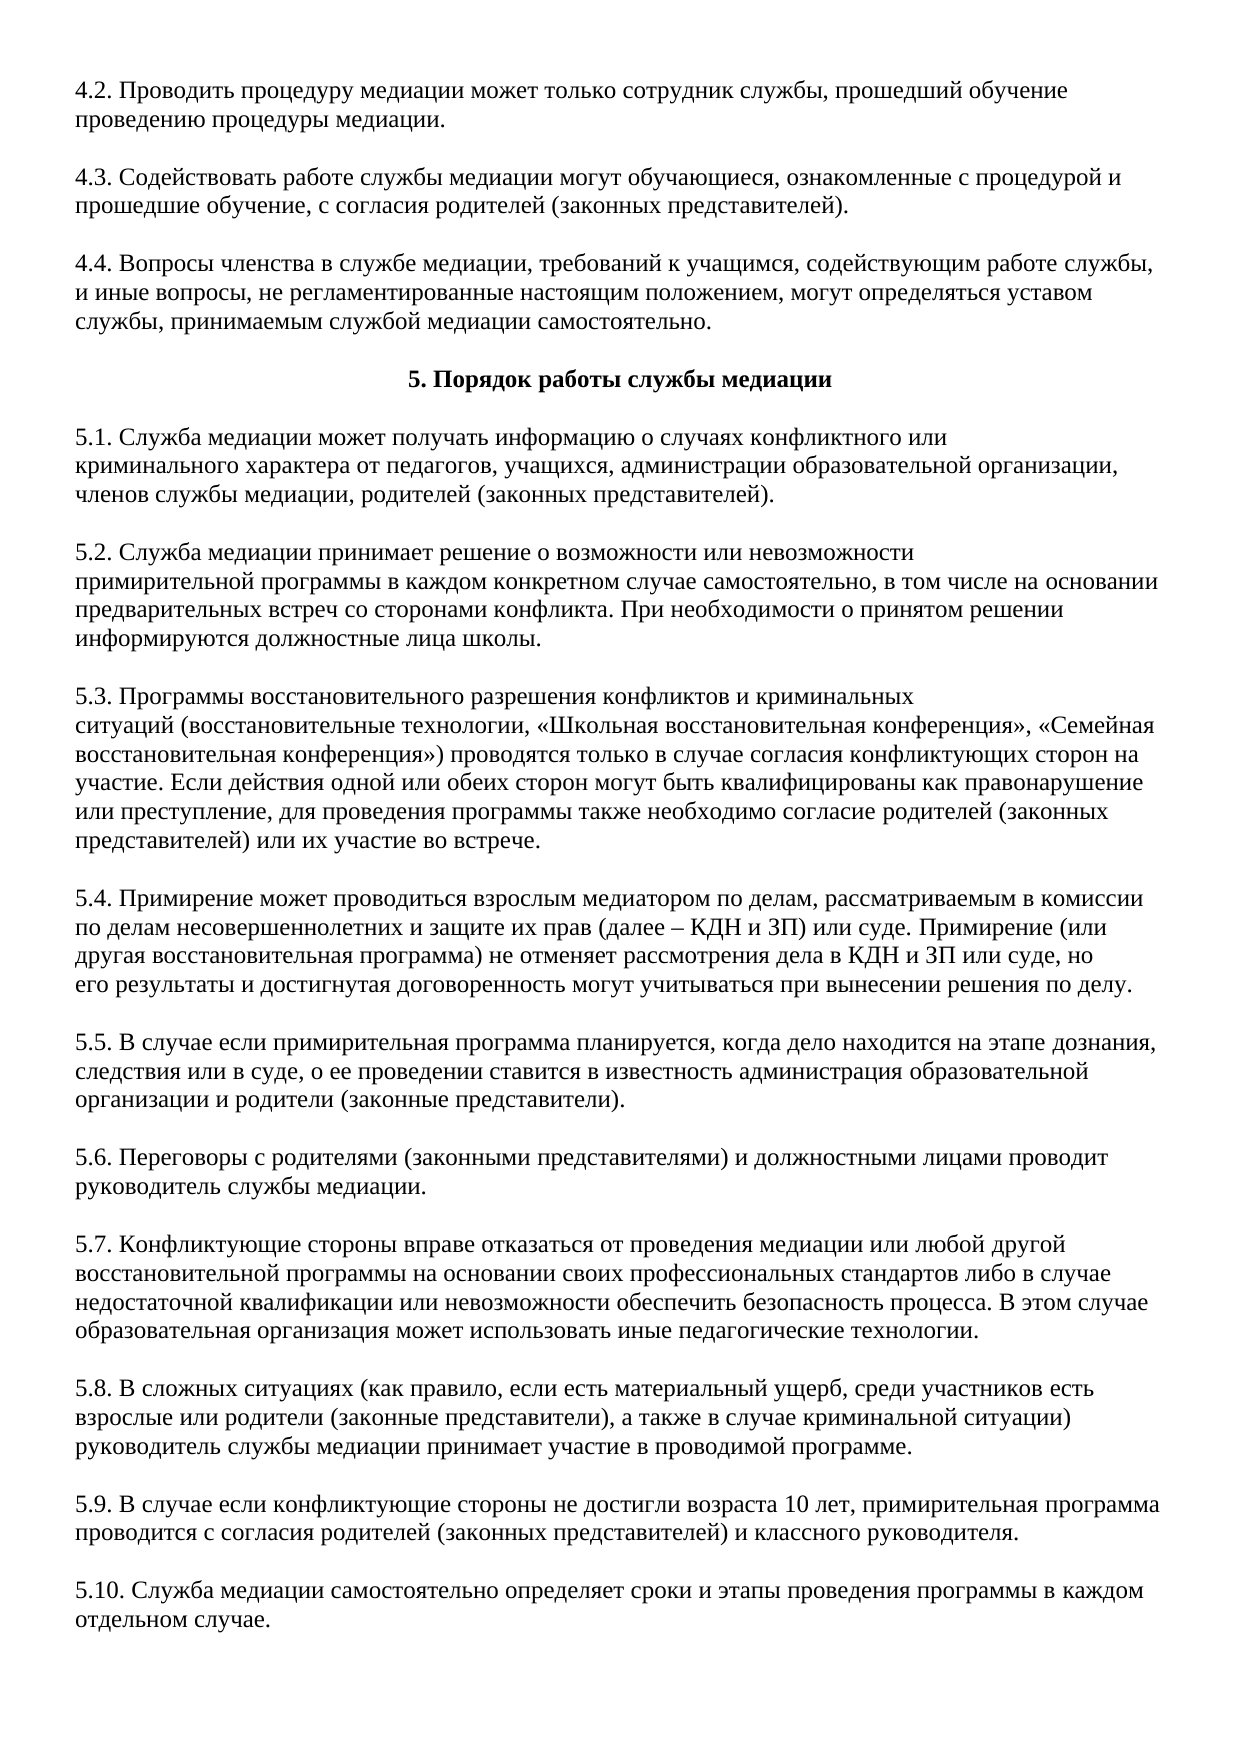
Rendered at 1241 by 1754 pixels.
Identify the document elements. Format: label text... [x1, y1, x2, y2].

text 5.9. В случае если конфликтующие стороны не достигли возраста 10 лет, примирительная программа проводится с согласия родителей (законных представителей) и классного руководителя. [75, 1489, 1165, 1546]
text 4.4. Вопросы членства в службе медиации, требований к учащимся, содействующим работе службы, и иные вопросы, не регламентированные настоящим положением, могут определяться уставом службы, принимаемым службой медиации самостоятельно. [75, 248, 1165, 334]
text 5. Порядок работы службы медиации [75, 364, 1165, 392]
text 5.3. Программы восстановительного разрешения конфликтов и криминальных ситуаций (восстановительные технологии, «Школьная восстановительная конференция», «Семейная восстановительная конференция») проводятся только в случае согласия конфликтующих сторон на участие. Если действия одной или обеих сторон могут быть квалифицированы как правонарушение или преступление, для проведения программы также необходимо согласие родителей (законных представителей) или их участие во встрече. [75, 681, 1165, 854]
text 4.3. Содействовать работе службы медиации могут обучающиеся, ознакомленные с процедурой и прошедшие обучение, с согласия родителей (законных представителей). [75, 162, 1165, 219]
text 5.1. Служба медиации может получать информацию о случаях конфликтного или криминального характера от педагогов, учащихся, администрации образовательной организации, членов службы медиации, родителей (законных представителей). [75, 422, 1165, 508]
text 5.4. Примирение может проводиться взрослым медиатором по делам, рассматриваемым в комиссии по делам несовершеннолетних и защите их прав (далее – КДН и ЗП) или суде. Примирение (или другая восстановительная программа) не отменяет рассмотрения дела в КДН и ЗП или суде, но его результаты и достигнутая договоренность могут учитываться при вынесении решения по делу. [75, 883, 1165, 998]
text 5.6. Переговоры с родителями (законными представителями) и должностными лицами проводит руководитель службы медиации. [75, 1142, 1165, 1200]
text 5.7. Конфликтующие стороны вправе отказаться от проведения медиации или любой другой восстановительной программы на основании своих профессиональных стандартов либо в случае недостаточной квалификации или невозможности обеспечить безопасность процесса. В этом случае образовательная организация может использовать иные педагогические технологии. [75, 1229, 1165, 1344]
text 5.5. В случае если примирительная программа планируется, когда дело находится на этапе дознания, следствия или в суде, о ее проведении ставится в известность администрация образовательной организации и родители (законные представители). [75, 1027, 1165, 1113]
text 5.2. Служба медиации принимает решение о возможности или невозможности примирительной программы в каждом конкретном случае самостоятельно, в том числе на основании предварительных встреч со сторонами конфликта. При необходимости о принятом решении информируются должностные лица школы. [75, 537, 1165, 652]
text 4.2. Проводить процедуру медиации может только сотрудник службы, прошедший обучение проведению процедуры медиации. [75, 75, 1165, 132]
text 5.10. Служба медиации самостоятельно определяет сроки и этапы проведения программы в каждом отдельном случае. [75, 1575, 1165, 1633]
text 5.8. В сложных ситуациях (как правило, если есть материальный ущерб, среди участников есть взрослые или родители (законные представители), а также в случае криминальной ситуации) руководитель службы медиации принимает участие в проводимой программе. [75, 1373, 1165, 1459]
